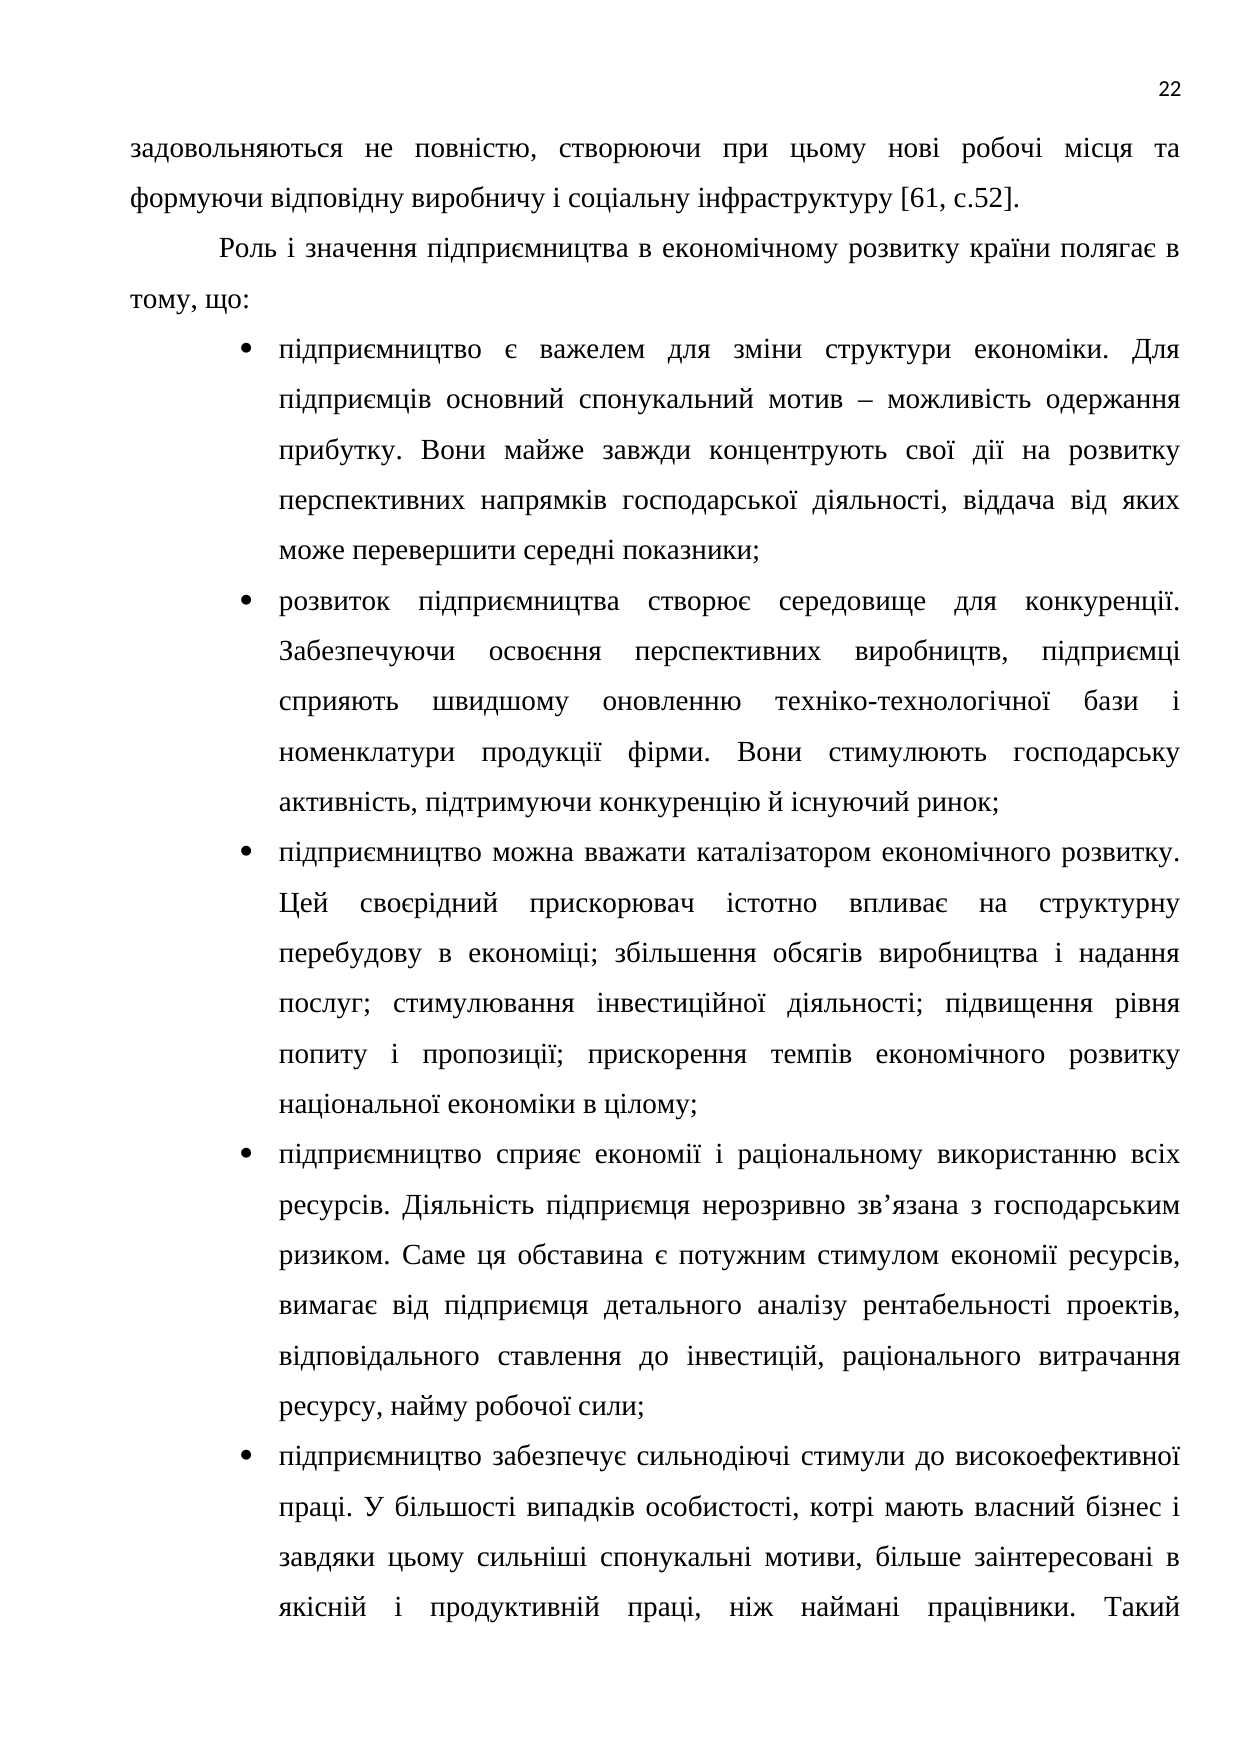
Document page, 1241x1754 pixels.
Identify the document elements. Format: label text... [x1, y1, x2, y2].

list підприємництво можна вважати каталізатором економічного розвитку. Цей своєрідний прискорювач істотно впливає на структурну перебудову в економіці; збільшення обсягів виробництва і надання послуг; стимулювання інвестиційної діяльності; підвищення рівня попиту і пропозиції; прискорення темпів економічного розвитку національної економіки в цілому; [241, 834, 1181, 1120]
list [241, 1438, 1181, 1623]
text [130, 130, 1181, 214]
list розвиток підприємництва створює середовище для конкуренції. Забезпечуючи освоєння перспективних виробництв, підприємці сприяють швидшому оновленню техніко-технологічної бази і номенклатури продукції фірми. Вони стимулюють господарську активність, підтримуючи конкуренцію й існуючий ринок; [241, 583, 1181, 818]
text Роль і значення підприємництва в економічному розвитку країни полягає в тому, що: [130, 231, 1181, 314]
list підприємництво є важелем для зміни структури економіки. Для підприємців основний спонукальний мотив – можливість одержання прибутку. Вони майже завжди концентрують свої дії на розвитку перспективних напрямків господарської діяльності, віддача від яких може перевершити середні показники; [241, 331, 1181, 566]
list підприємництво сприяє економії і раціональному використанню всіх ресурсів. Діяльність підприємця нерозривно зв’язана з господарським ризиком. Саме ця обставина є потужним стимулом економії ресурсів, вимагає від підприємця детального аналізу рентабельності проектів, відповідального ставлення до інвестицій, раціонального витрачання ресурсу, найму робочої сили; [241, 1136, 1181, 1422]
